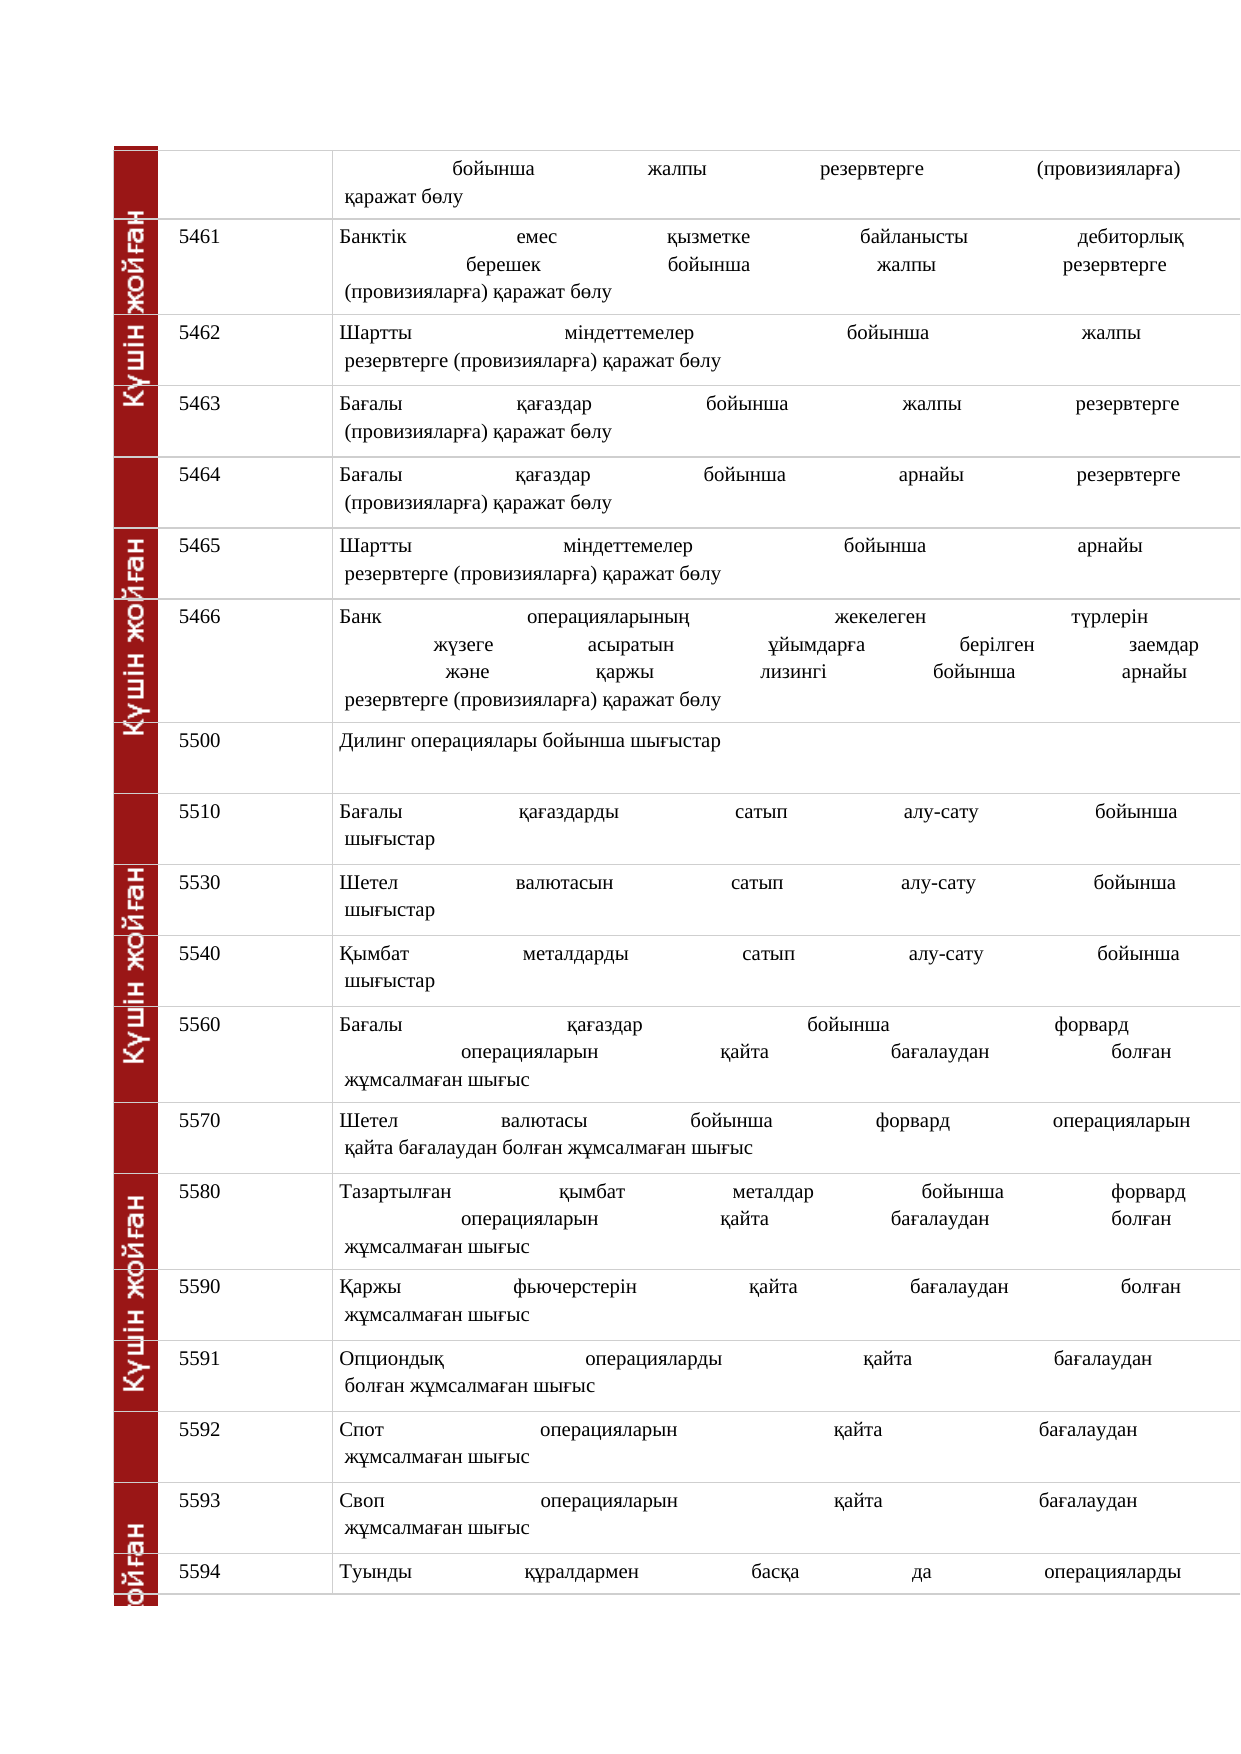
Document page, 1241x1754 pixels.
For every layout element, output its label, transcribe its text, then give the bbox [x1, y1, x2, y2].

table_cell 5464 [114, 458, 332, 527]
table_cell Шетел валютасын сатып алу-сату бойынша шығыстар [333, 865, 1240, 935]
table_cell Бағалы қағаздар бойынша форвард операцияларын қайта бағалаудан болған жұмсалмаған шығыс [333, 1007, 1240, 1102]
table_cell 5461 [114, 220, 332, 314]
table_cell Шетел валютасы бойынша форвард операцияларын қайта бағалаудан болған жұмсалмаған шығыс [333, 1103, 1240, 1173]
table_cell 5463 [114, 386, 332, 456]
table_cell 5530 [114, 865, 332, 935]
table_cell Спот операцияларын қайта бағалаудан жұмсалмаған шығыс [333, 1412, 1240, 1482]
table_cell 5591 [114, 1341, 332, 1411]
table_cell Қаржы фьючерстерін қайта бағалаудан болған жұмсалмаған шығыс [333, 1270, 1240, 1339]
table_cell Бағалы қағаздар бойынша жалпы резервтерге (провизияларға) қаражат бөлу [333, 386, 1240, 456]
table_cell 5570 [114, 1103, 332, 1173]
picture [114, 146, 158, 150]
table_cell Банктік емес қызметке байланысты дебиторлық берешек бойынша жалпы резервтерге (провизияларға) қаражат бөлу [333, 220, 1240, 314]
table_cell 5593 [114, 1483, 332, 1553]
table_cell Банк қызметіне байланысты дебиторлық берешек бойынша жалпы резервтерге (провизияларға) қаражат бөлу [333, 151, 1240, 218]
table_cell 5580 [114, 1174, 332, 1268]
table_cell 5466 [114, 600, 332, 722]
table_cell Дилинг операциялары бойынша шығыстар [333, 723, 1240, 793]
picture [114, 1595, 158, 1606]
table_cell 5594 [114, 1554, 332, 1593]
table_cell Шартты міндеттемелер бойынша жалпы резервтерге (провизияларға) қаражат бөлу [333, 315, 1240, 385]
table_cell 5590 [114, 1270, 332, 1339]
table_cell Тазартылған қымбат металдар бойынша форвард операцияларын қайта бағалаудан болған жұмсалмаған шығыс [333, 1174, 1240, 1268]
table_cell Бағалы қағаздарды сатып алу-сату бойынша шығыстар [333, 794, 1240, 864]
table_cell 5510 [114, 794, 332, 864]
table_cell 5462 [114, 315, 332, 385]
table_cell 5540 [114, 936, 332, 1006]
table_cell Опциондық операцияларды қайта бағалаудан болған жұмсалмаған шығыс [333, 1341, 1240, 1411]
table_cell Своп операцияларын қайта бағалаудан жұмсалмаған шығыс [333, 1483, 1240, 1553]
table_cell Бағалы қағаздар бойынша арнайы резервтерге (провизияларға) қаражат бөлу [333, 458, 1240, 527]
table_cell 5465 [114, 529, 332, 598]
table_cell Қымбат металдарды сатып алу-сату бойынша шығыстар [333, 936, 1240, 1006]
table_cell 5592 [114, 1412, 332, 1482]
table_cell 5460 [114, 151, 332, 218]
table_cell Шартты міндеттемелер бойынша арнайы резервтерге (провизияларға) қаражат бөлу [333, 529, 1240, 598]
table_cell 5560 [114, 1007, 332, 1102]
table_cell Банк операцияларының жекелеген түрлерін жүзеге асыратын ұйымдарға берілген заемдар және қаржы лизингі бойынша арнайы резервтерге (провизияларға) қаражат бөлу [333, 600, 1240, 722]
table_cell Туынды құралдармен басқа да операцияларды қайта бағалаудан болған жұмсалмаған шығыс [333, 1554, 1240, 1593]
table_cell 5500 [114, 723, 332, 793]
